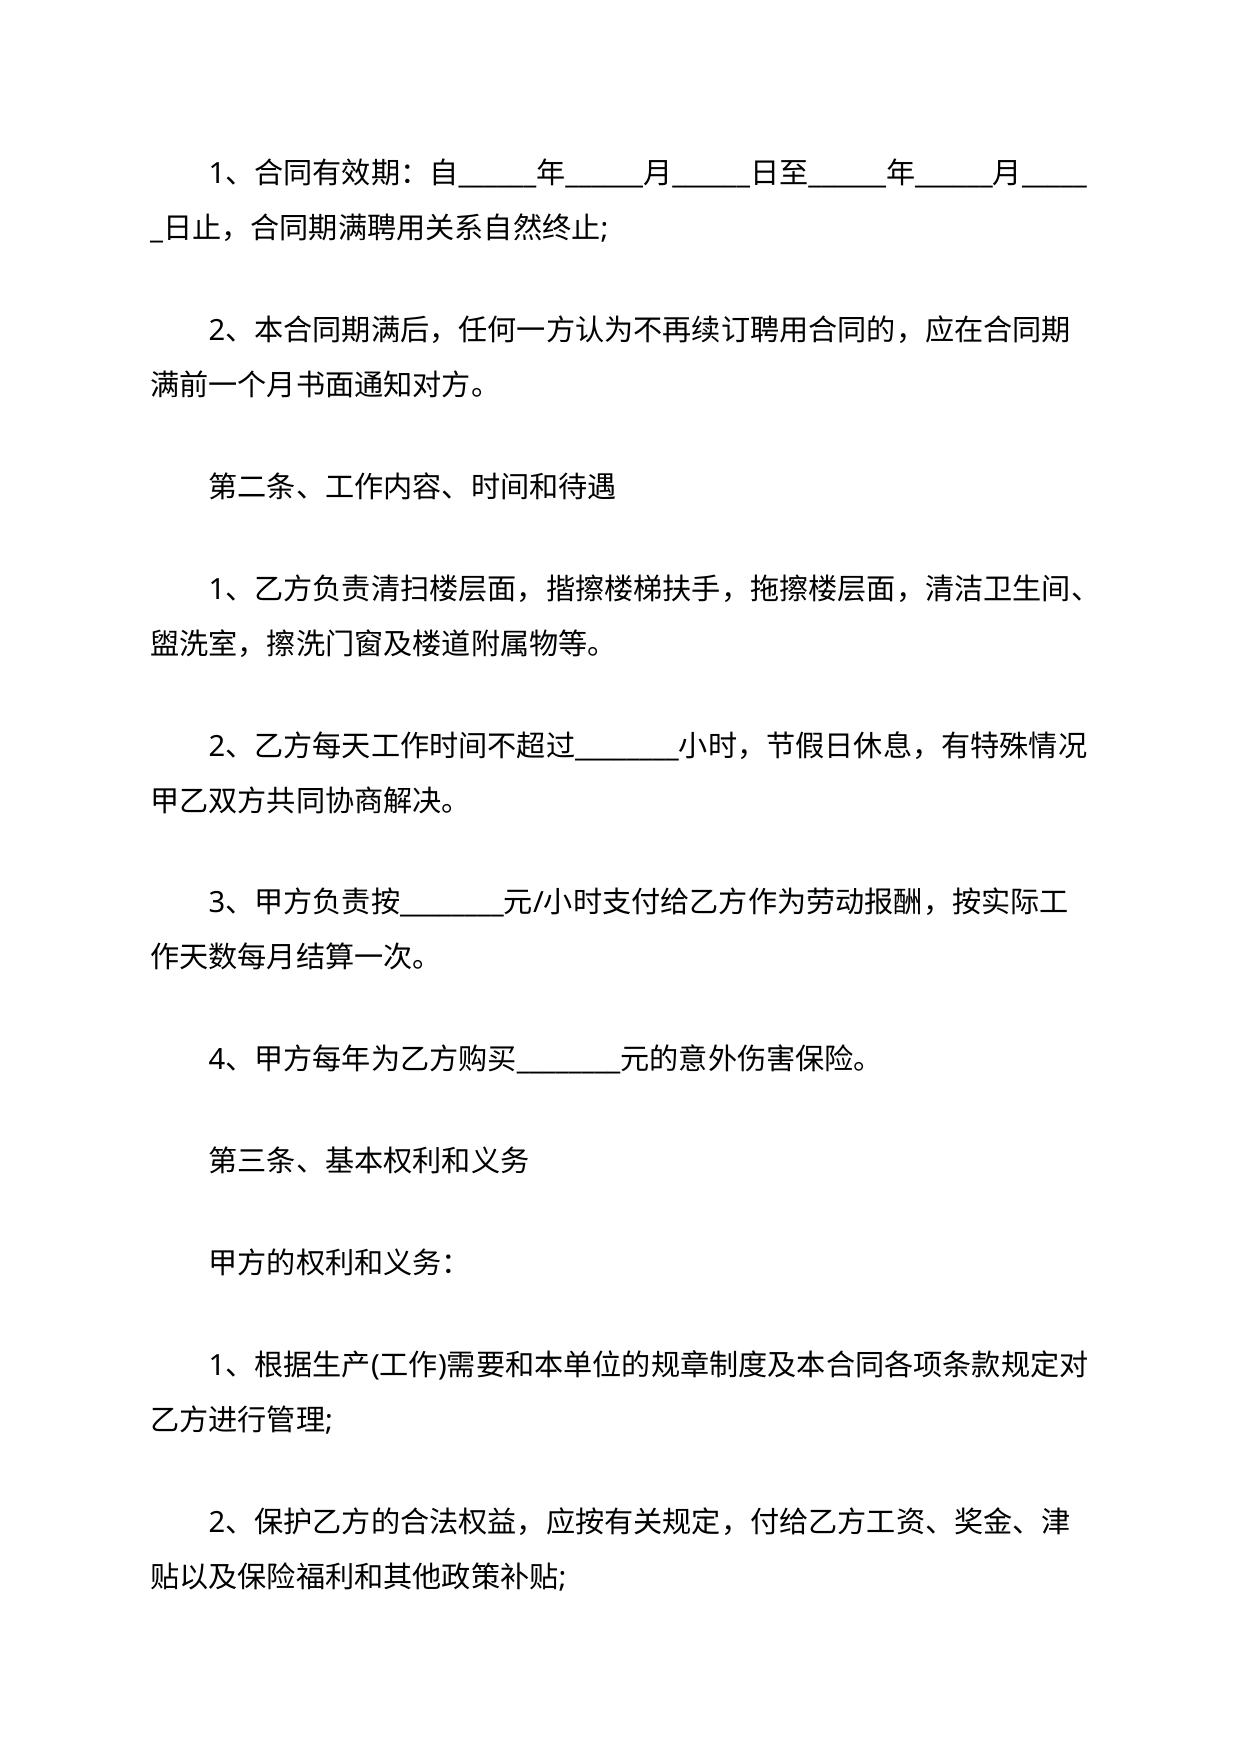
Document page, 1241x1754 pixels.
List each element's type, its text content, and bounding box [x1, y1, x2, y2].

text 第二条、工作内容、时间和待遇 [150, 464, 1090, 506]
text 1、根据生产(工作)需要和本单位的规章制度及本合同各项条款规定对乙方进行管理; [150, 1341, 1090, 1439]
text 2、本合同期满后，任何一方认为不再续订聘用合同的，应在合同期满前一个月书面通知对方。 [150, 307, 1090, 404]
text 3、甲方负责按________元/小时支付给乙方作为劳动报酬，按实际工作天数每月结算一次。 [150, 879, 1090, 976]
text 1、乙方负责清扫楼层面，揩擦楼梯扶手，拖擦楼层面，清洁卫生间、盥洗室，擦洗门窗及楼道附属物等。 [150, 566, 1090, 663]
text 第三条、基本权利和义务 [150, 1138, 1090, 1180]
text 2、乙方每天工作时间不超过________小时，节假日休息，有特殊情况甲乙双方共同协商解决。 [150, 722, 1090, 819]
text 2、保护乙方的合法权益，应按有关规定，付给乙方工资、奖金、津贴以及保险福利和其他政策补贴; [150, 1498, 1090, 1596]
text 甲方的权利和义务： [150, 1239, 1090, 1282]
text 4、甲方每年为乙方购买________元的意外伤害保险。 [150, 1036, 1090, 1078]
text 1、合同有效期：自______年______月______日至______年______月______日止，合同期满聘用关系自然终止; [150, 150, 1090, 247]
